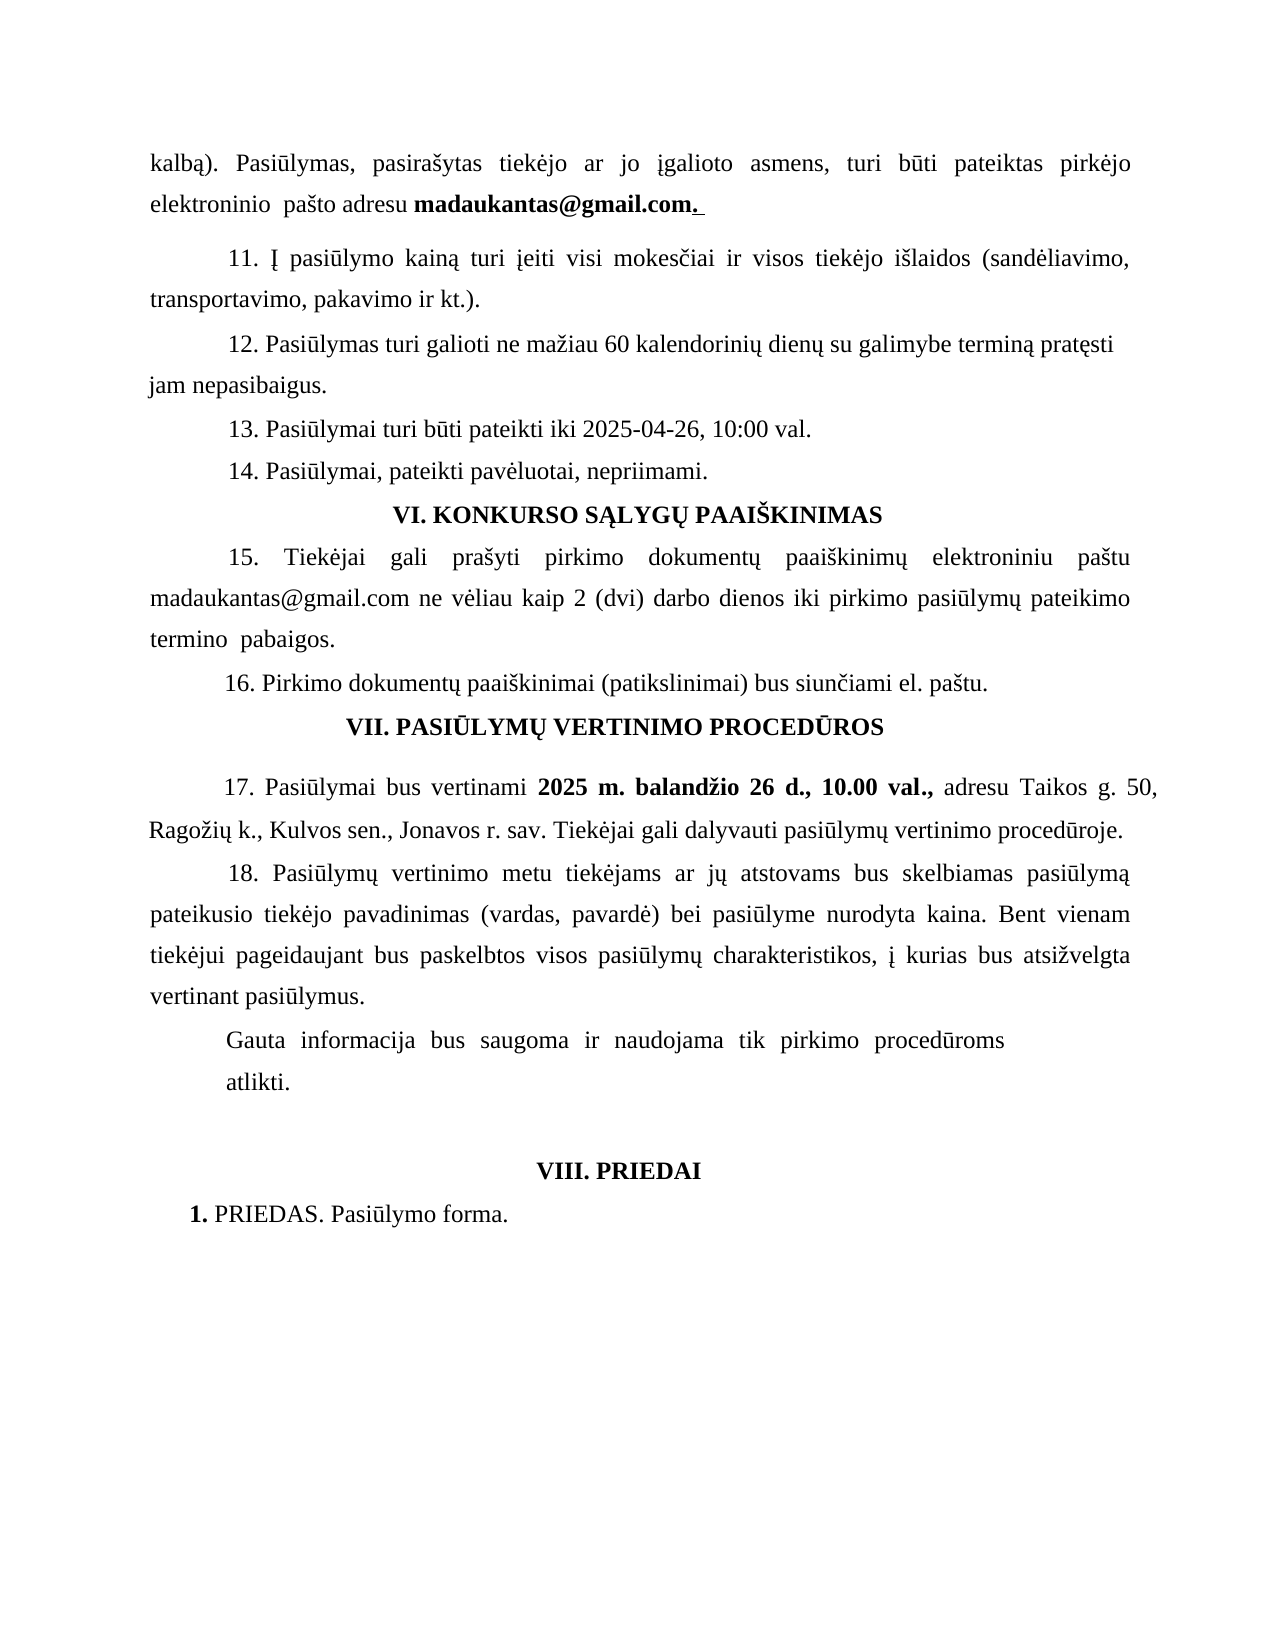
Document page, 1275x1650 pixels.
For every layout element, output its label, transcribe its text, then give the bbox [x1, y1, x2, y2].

text Gauta informacija bus saugoma ir naudojama tik pirkimo procedūroms atlikti. [226, 1026, 1006, 1096]
text 15. Tiekėjai gali prašyti pirkimo dokumentų paaiškinimų elektroniniu paštu madaukantas@gmail.com ne vėliau kaip 2 (dvi) darbo dienos iki pirkimo pasiūlymų pateikimo termino pabaigos. [150, 542, 1131, 652]
text 18. Pasiūlymų vertinimo metu tiekėjams ar jų atstovams bus skelbiamas pasiūlymą pateikusio tiekėjo pavadinimas (vardas, pavardė) bei pasiūlyme nurodyta kaina. Bent vienam tiekėjui pageidaujant bus paskelbtos visos pasiūlymų charakteristikos, į kurias bus atsižvelgta vertinant pasiūlymus. [150, 858, 1131, 1010]
text 12. Pasiūlymas turi galioti ne mažiau 60 kalendorinių dienų su galimybe terminą pratęsti jam nepasibaigus. [148, 329, 1131, 398]
text VI. KONKURSO SĄLYGŲ PAAIŠKINIMAS [392, 500, 1158, 528]
text VII. PASIŪLYMŲ VERTINIMO PROCEDŪROS [228, 712, 989, 741]
text 1. PRIEDAS. Pasiūlymo forma. [189, 1199, 1158, 1228]
text 17. Pasiūlymai bus vertinami 2025 m. balandžio 26 d., 10.00 val., adresu Taikos g. 50, Ragožių k., Kulvos sen., Jonavos r. sav. Tiekėjai gali dalyvauti pasiūlymų vertinimo procedūroje. [148, 772, 1158, 844]
text 14. Pasiūlymai, pateikti pavėluotai, nepriimami. [228, 456, 1158, 485]
text 11. Į pasiūlymo kainą turi įeiti visi mokesčiai ir visos tiekėjo išlaidos (sandėliavimo, transportavimo, pakavimo ir kt.). [150, 243, 1131, 313]
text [150, 148, 1131, 217]
text 16. Pirkimo dokumentų paaiškinimai (patikslinimai) bus siunčiami el. paštu. [223, 668, 989, 697]
text 13. Pasiūlymai turi būti pateikti iki 2025-04-26, 10:00 val. [228, 414, 1158, 443]
text VIII. PRIEDAI [226, 1156, 1006, 1184]
